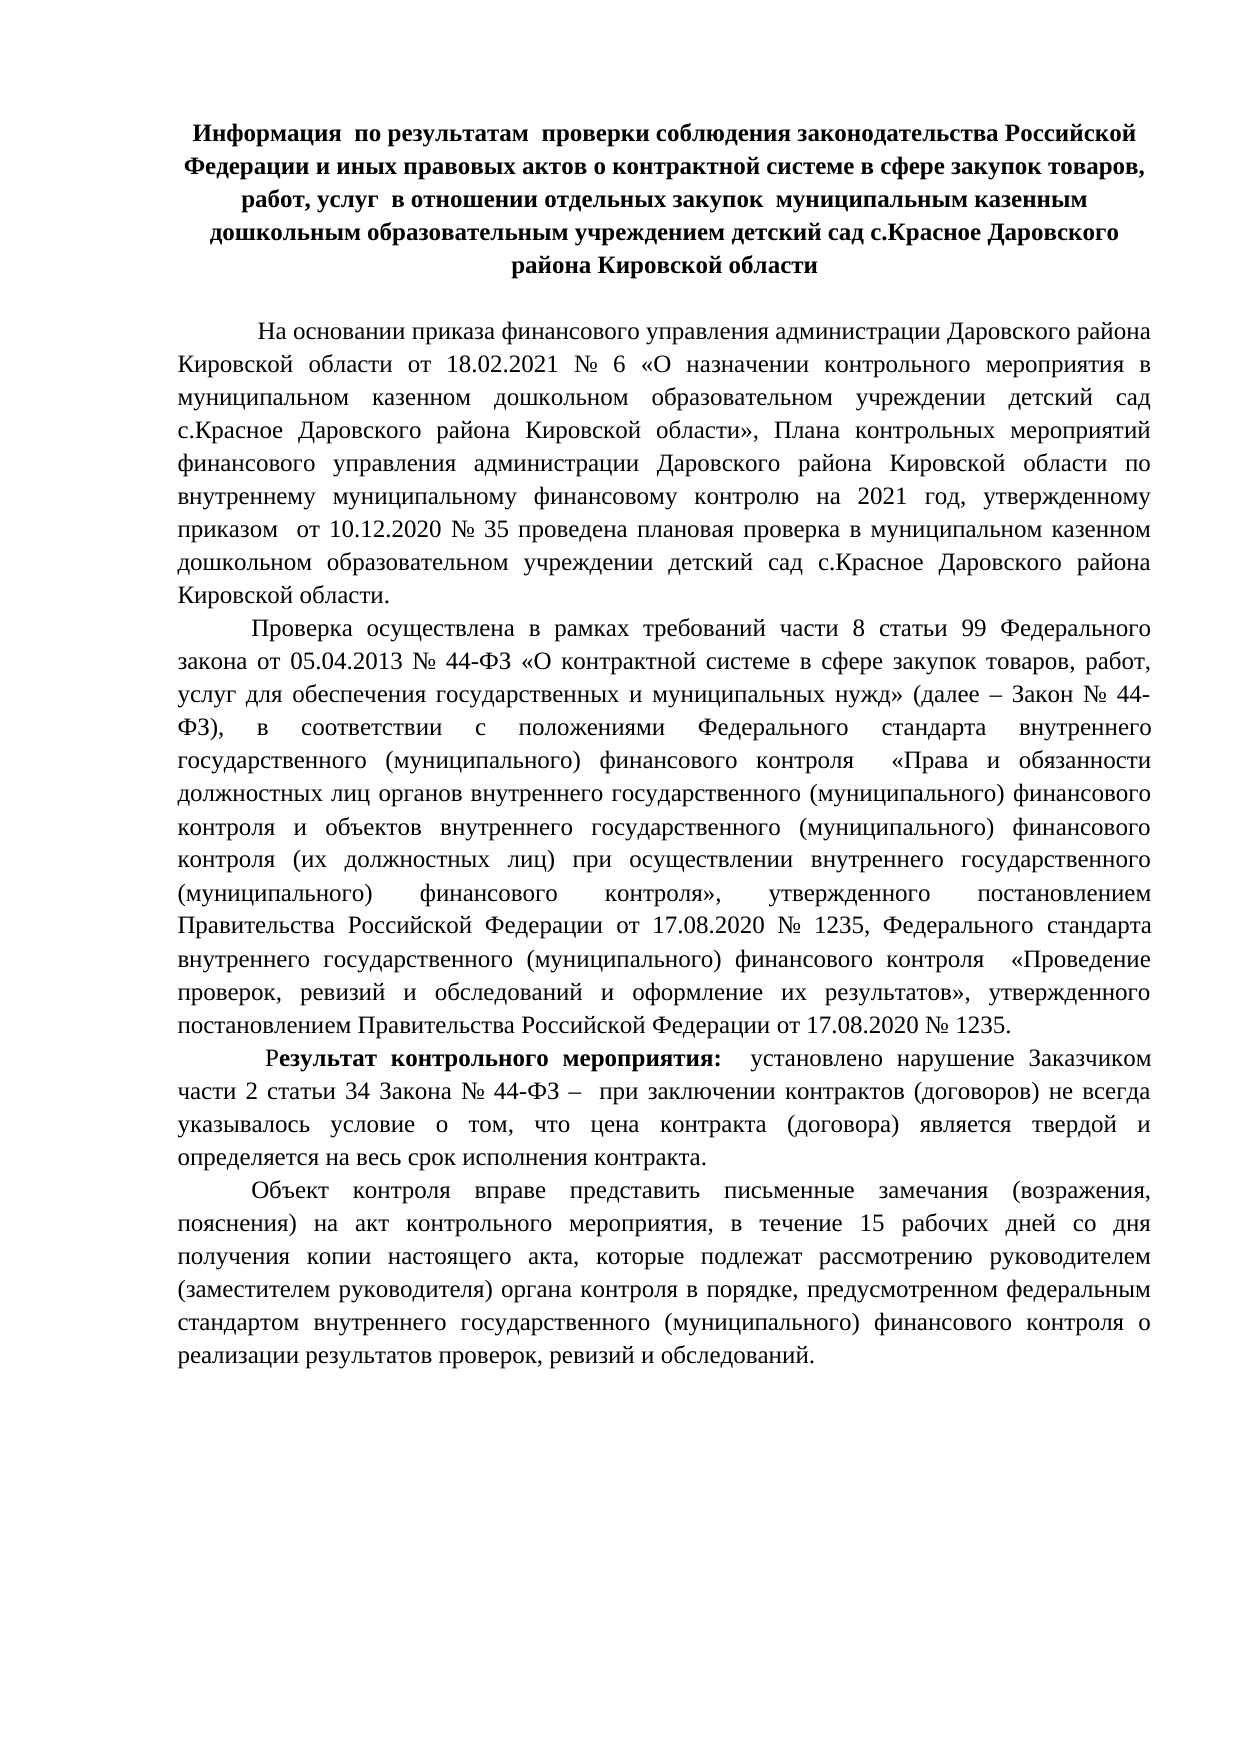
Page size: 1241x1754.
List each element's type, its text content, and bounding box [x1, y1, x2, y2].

title Информация по результатам проверки соблюдения законодательства Российской Федерации и иных правовых актов о контрактной системе в сфере закупок товаров, работ, услуг в отношении отдельных закупок муниципальным казенным дошкольным образовательным учреждением детский сад с.Красное Даровского района Кировской области [177, 118, 1152, 279]
text Результат контрольного мероприятия: установлено нарушение Заказчиком части 2 статьи 34 Закона № 44-ФЗ – при заключении контрактов (договоров) не всегда указывалось условие о том, что цена контракта (договора) является твердой и определяется на весь срок исполнения контракта. [177, 1043, 1152, 1171]
text Объект контроля вправе представить письменные замечания (возражения, пояснения) на акт контрольного мероприятия, в течение 15 рабочих дней со дня получения копии настоящего акта, которые подлежат рассмотрению руководителем (заместителем руководителя) органа контроля в порядке, предусмотренном федеральным стандартом внутреннего государственного (муниципального) финансового контроля о реализации результатов проверок, ревизий и обследований. [177, 1175, 1152, 1369]
text Проверка осуществлена в рамках требований части 8 статьи 99 Федерального закона от 05.04.2013 № 44-ФЗ «О контрактной системе в сфере закупок товаров, работ, услуг для обеспечения государственных и муниципальных нужд» (далее – Закон № 44-ФЗ), в соответствии с положениями Федерального стандарта внутреннего государственного (муниципального) финансового контроля «Права и обязанности должностных лиц органов внутреннего государственного (муниципального) финансового контроля и объектов внутреннего государственного (муниципального) финансового контроля (их должностных лиц) при осуществлении внутреннего государственного (муниципального) финансового контроля», утвержденного постановлением Правительства Российской Федерации от 17.08.2020 № 1235, Федерального стандарта внутреннего государственного (муниципального) финансового контроля «Проведение проверок, ревизий и обследований и оформление их результатов», утвержденного постановлением Правительства Российской Федерации от 17.08.2020 № 1235. [177, 613, 1152, 1038]
title На основании приказа финансового управления администрации Даровского района Кировской области от 18.02.2021 № 6 «О назначении контрольного мероприятия в муниципальном казенном дошкольном образовательном учреждении детский сад с.Красное Даровского района Кировской области», Плана контрольных мероприятий финансового управления администрации Даровского района Кировской области по внутреннему муниципальному финансовому контролю на 2021 год, утвержденному приказом от 10.12.2020 № 35 проведена плановая проверка в муниципальном казенном дошкольном образовательном учреждении детский сад с.Красное Даровского района Кировской области. [177, 316, 1152, 609]
